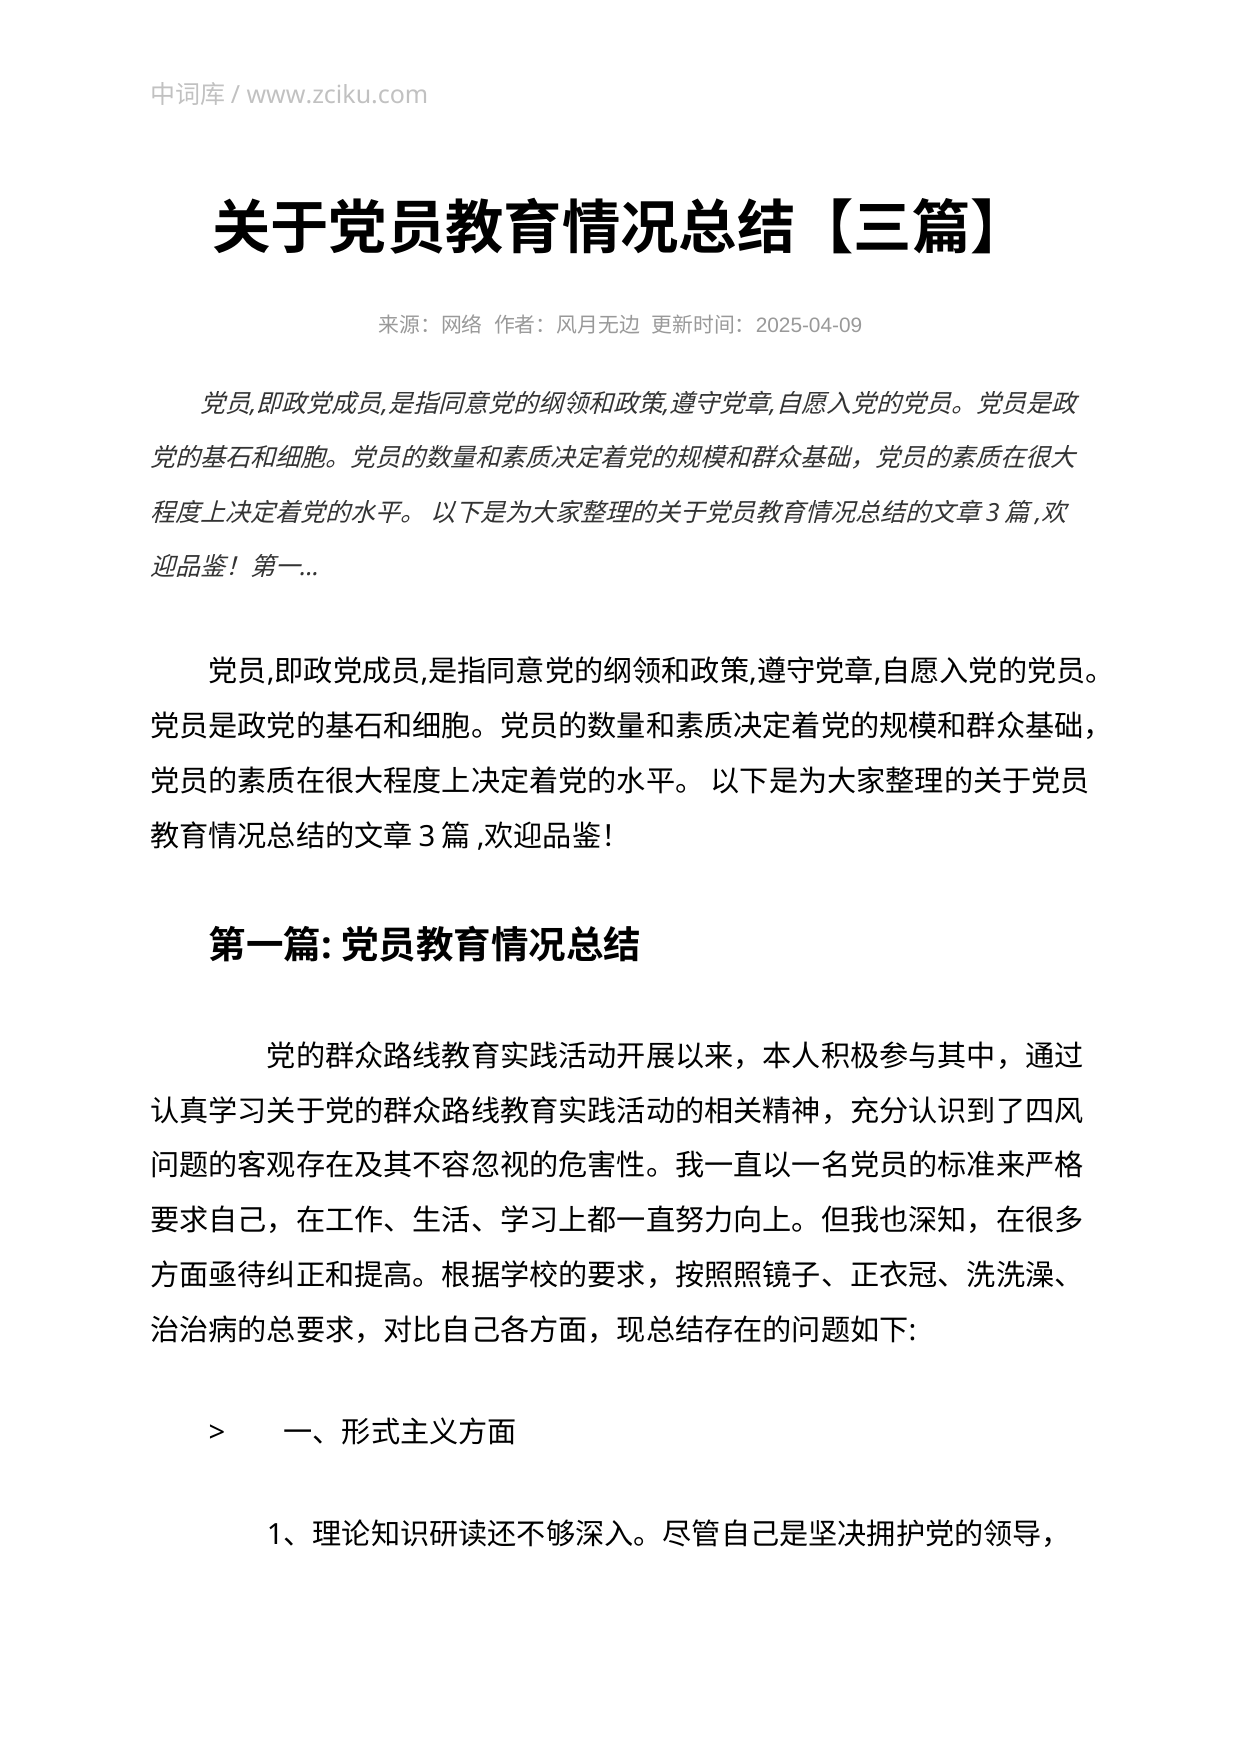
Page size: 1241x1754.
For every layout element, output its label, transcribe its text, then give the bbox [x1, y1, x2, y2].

text 党员,即政党成员,是指同意党的纲领和政策,遵守党章,自愿入党的党员。党员是政党的基石和细胞。党员的数量和素质决定着党的规模和群众基础，党员的素质在很大程度上决定着党的水平。 以下是为大家整理的关于党员教育情况总结的文章3篇 ,欢迎品鉴！ [150, 648, 1090, 855]
text > 一、形式主义方面 [150, 1409, 1090, 1451]
subtitle 关于党员教育情况总结【三篇】 [150, 181, 1090, 266]
text 第一篇: 党员教育情况总结 [150, 914, 1090, 969]
text 来源：网络 作者：风月无边 更新时间：2025-04-09 [150, 313, 1090, 337]
text 党员,即政党成员,是指同意党的纲领和政策,遵守党章,自愿入党的党员。党员是政党的基石和细胞。党员的数量和素质决定着党的规模和群众基础，党员的素质在很大程度上决定着党的水平。 以下是为大家整理的关于党员教育情况总结的文章3篇 ,欢迎品鉴！第一... [150, 383, 1090, 583]
text 党的群众路线教育实践活动开展以来，本人积极参与其中，通过认真学习关于党的群众路线教育实践活动的相关精神，充分认识到了四风问题的客观存在及其不容忽视的危害性。我一直以一名党员的标准来严格要求自己，在工作、生活、学习上都一直努力向上。但我也深知，在很多方面亟待纠正和提高。根据学校的要求，按照照镜子、正衣冠、洗洗澡、治治病的总要求，对比自己各方面，现总结存在的问题如下: [150, 1032, 1090, 1349]
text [150, 1511, 1090, 1553]
